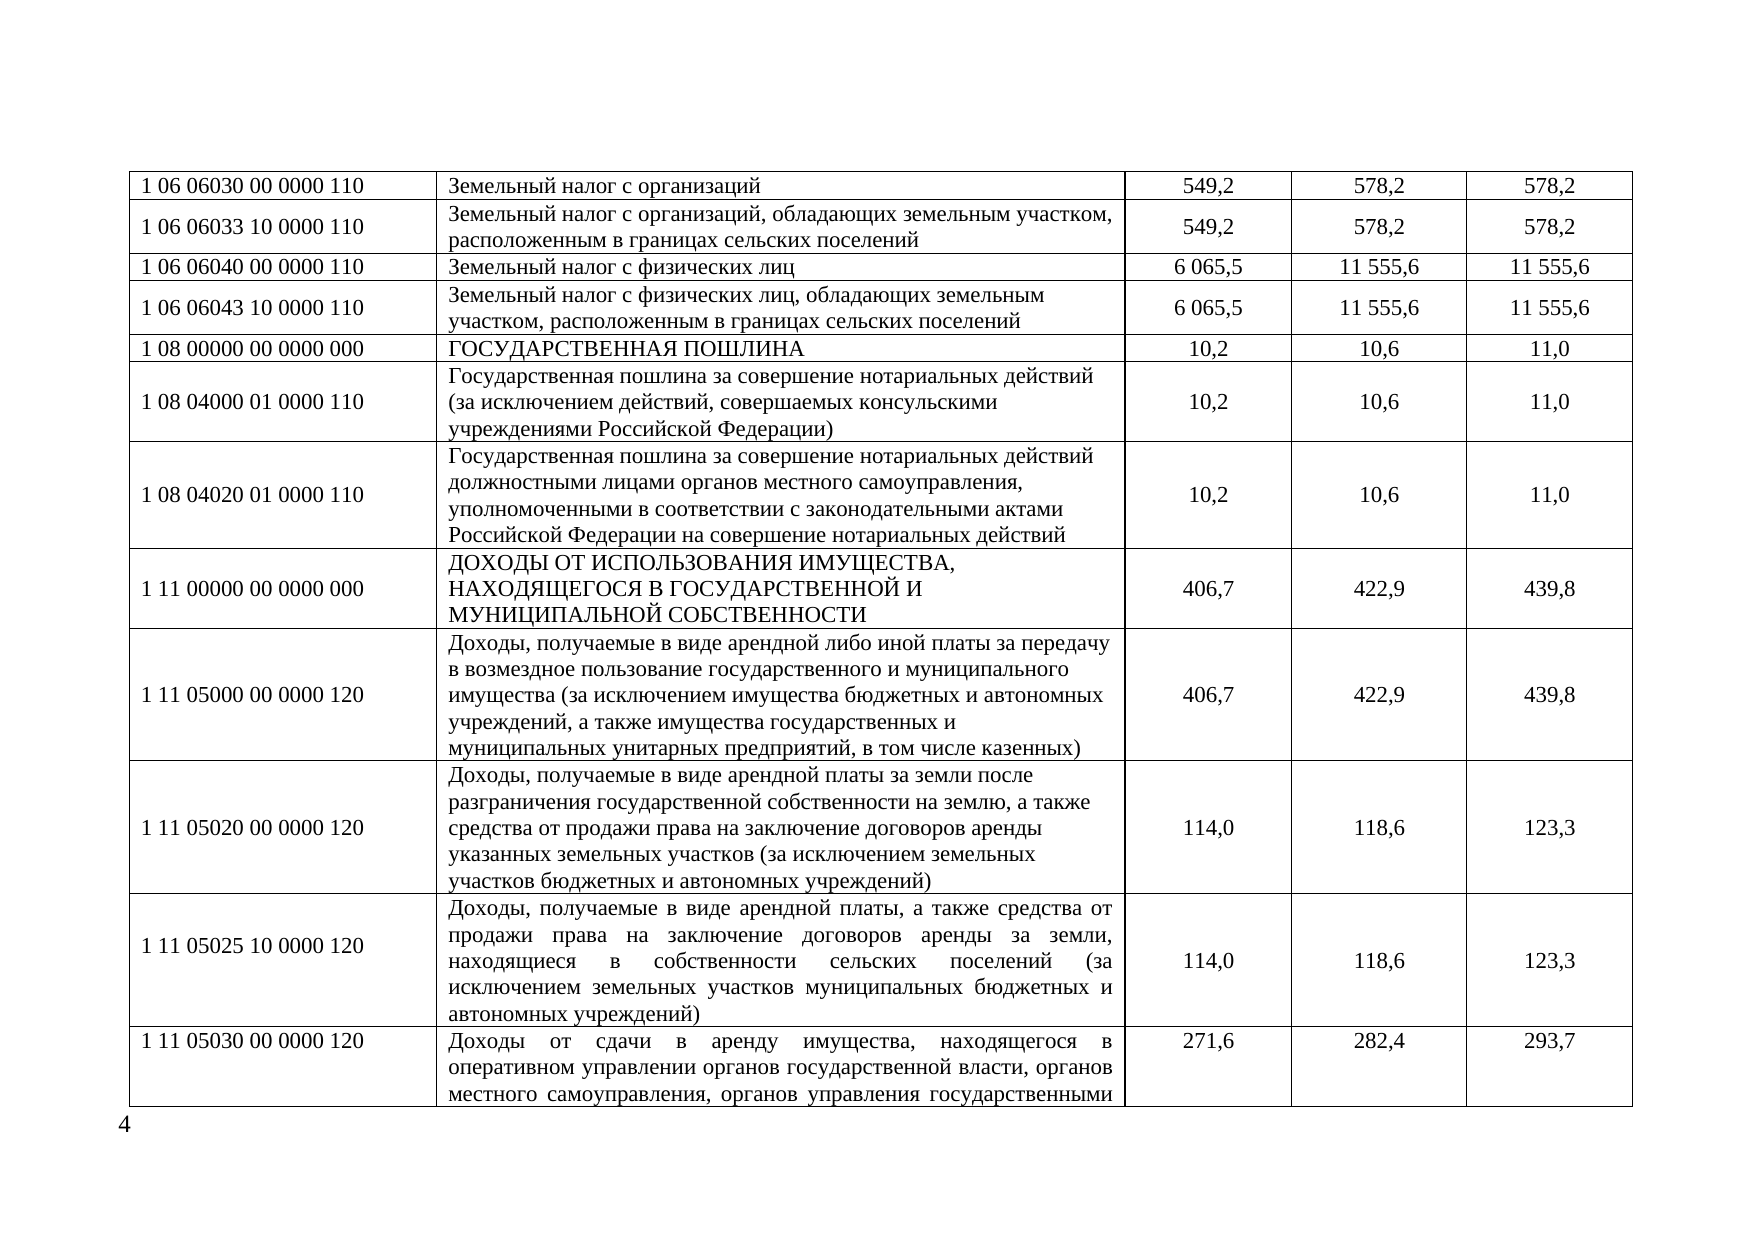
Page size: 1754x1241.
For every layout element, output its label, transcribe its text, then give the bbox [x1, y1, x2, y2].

table_cell 271,6 [1126, 1027, 1291, 1106]
table_cell 282,4 [1292, 1027, 1466, 1106]
table_cell 578,2 [1292, 172, 1466, 199]
table_cell ДОХОДЫ ОТ ИСПОЛЬЗОВАНИЯ ИМУЩЕСТВА, НАХОДЯЩЕГОСЯ В ГОСУДАРСТВЕННОЙ И МУНИЦИПАЛЬНОЙ СОБСТВЕННОСТИ [437, 549, 1124, 628]
table_cell 11 555,6 [1467, 281, 1632, 333]
table_cell Доходы, получаемые в виде арендной платы за земли после разграничения государственной собственности на землю, а также средства от продажи права на заключение договоров аренды указанных земельных участков (за исключением земельных участков бюджетных и автономных учреждений) [437, 761, 1124, 893]
table_cell 1 06 06030 00 0000 110 [130, 172, 436, 199]
table_cell ГОСУДАРСТВЕННАЯ ПОШЛИНА [437, 335, 1124, 361]
table_cell Земельный налог с организаций, обладающих земельным участком, расположенным в границах сельских поселений [437, 200, 1124, 252]
table_cell 123,3 [1467, 894, 1632, 1026]
table_cell Доходы, получаемые в виде арендной платы, а также средства от продажи права на заключение договоров аренды за земли, находящиеся в собственности сельских поселений (за исключением земельных участков муниципальных бюджетных и автономных учреждений) [437, 894, 1124, 1026]
table_cell 1 08 00000 00 0000 000 [130, 335, 436, 361]
table_cell 1 06 06033 10 0000 110 [130, 200, 436, 252]
table_cell 293,7 [1467, 1027, 1632, 1106]
table_cell 1 08 04020 01 0000 110 [130, 442, 436, 547]
table_cell 6 065,5 [1126, 281, 1291, 333]
table_cell 11 555,6 [1292, 281, 1466, 333]
table_cell 549,2 [1126, 200, 1291, 252]
table_cell 422,9 [1292, 549, 1466, 628]
table_cell 118,6 [1292, 761, 1466, 893]
table_cell 406,7 [1126, 549, 1291, 628]
table_cell 439,8 [1467, 549, 1632, 628]
table_cell 6 065,5 [1126, 254, 1291, 280]
table_cell 11 555,6 [1292, 254, 1466, 280]
table_cell 114,0 [1126, 761, 1291, 893]
table_cell 10,2 [1126, 335, 1291, 361]
table_cell 10,6 [1292, 442, 1466, 547]
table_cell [437, 1027, 1124, 1106]
table_cell 1 11 05020 00 0000 120 [130, 761, 436, 893]
table_cell 10,2 [1126, 442, 1291, 547]
table_cell 578,2 [1467, 200, 1632, 252]
table_cell 1 06 06043 10 0000 110 [130, 281, 436, 333]
table_cell Земельный налог с физических лиц [437, 254, 1124, 280]
table_cell 11,0 [1467, 335, 1632, 361]
table_cell 11,0 [1467, 442, 1632, 547]
table_cell 10,6 [1292, 335, 1466, 361]
table_cell Земельный налог с организаций [437, 172, 1124, 199]
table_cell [130, 1027, 436, 1106]
table_cell 10,6 [1292, 362, 1466, 441]
table_cell 11,0 [1467, 362, 1632, 441]
table_cell 1 11 05025 10 0000 120 [130, 894, 436, 1026]
table_cell 439,8 [1467, 629, 1632, 760]
table_cell Государственная пошлина за совершение нотариальных действий должностными лицами органов местного самоуправления, уполномоченными в соответствии с законодательными актами Российской Федерации на совершение нотариальных действий [437, 442, 1124, 547]
table_cell 1 08 04000 01 0000 110 [130, 362, 436, 441]
table_cell 1 06 06040 00 0000 110 [130, 254, 436, 280]
table_cell 1 11 00000 00 0000 000 [130, 549, 436, 628]
table_cell 578,2 [1292, 200, 1466, 252]
table_cell 422,9 [1292, 629, 1466, 760]
table_cell 1 11 05000 00 0000 120 [130, 629, 436, 760]
table_cell Государственная пошлина за совершение нотариальных действий (за исключением действий, совершаемых консульскими учреждениями Российской Федерации) [437, 362, 1124, 441]
table_cell 10,2 [1126, 362, 1291, 441]
table_cell 578,2 [1467, 172, 1632, 199]
table_cell 406,7 [1126, 629, 1291, 760]
table_cell 114,0 [1126, 894, 1291, 1026]
table_cell Доходы, получаемые в виде арендной либо иной платы за передачу в возмездное пользование государственного и муниципального имущества (за исключением имущества бюджетных и автономных учреждений, а также имущества государственных и муниципальных унитарных предприятий, в том числе казенных) [437, 629, 1124, 760]
table_cell 118,6 [1292, 894, 1466, 1026]
table_cell 11 555,6 [1467, 254, 1632, 280]
table_cell 549,2 [1126, 172, 1291, 199]
table_cell 123,3 [1467, 761, 1632, 893]
table_cell Земельный налог с физических лиц, обладающих земельным участком, расположенным в границах сельских поселений [437, 281, 1124, 333]
